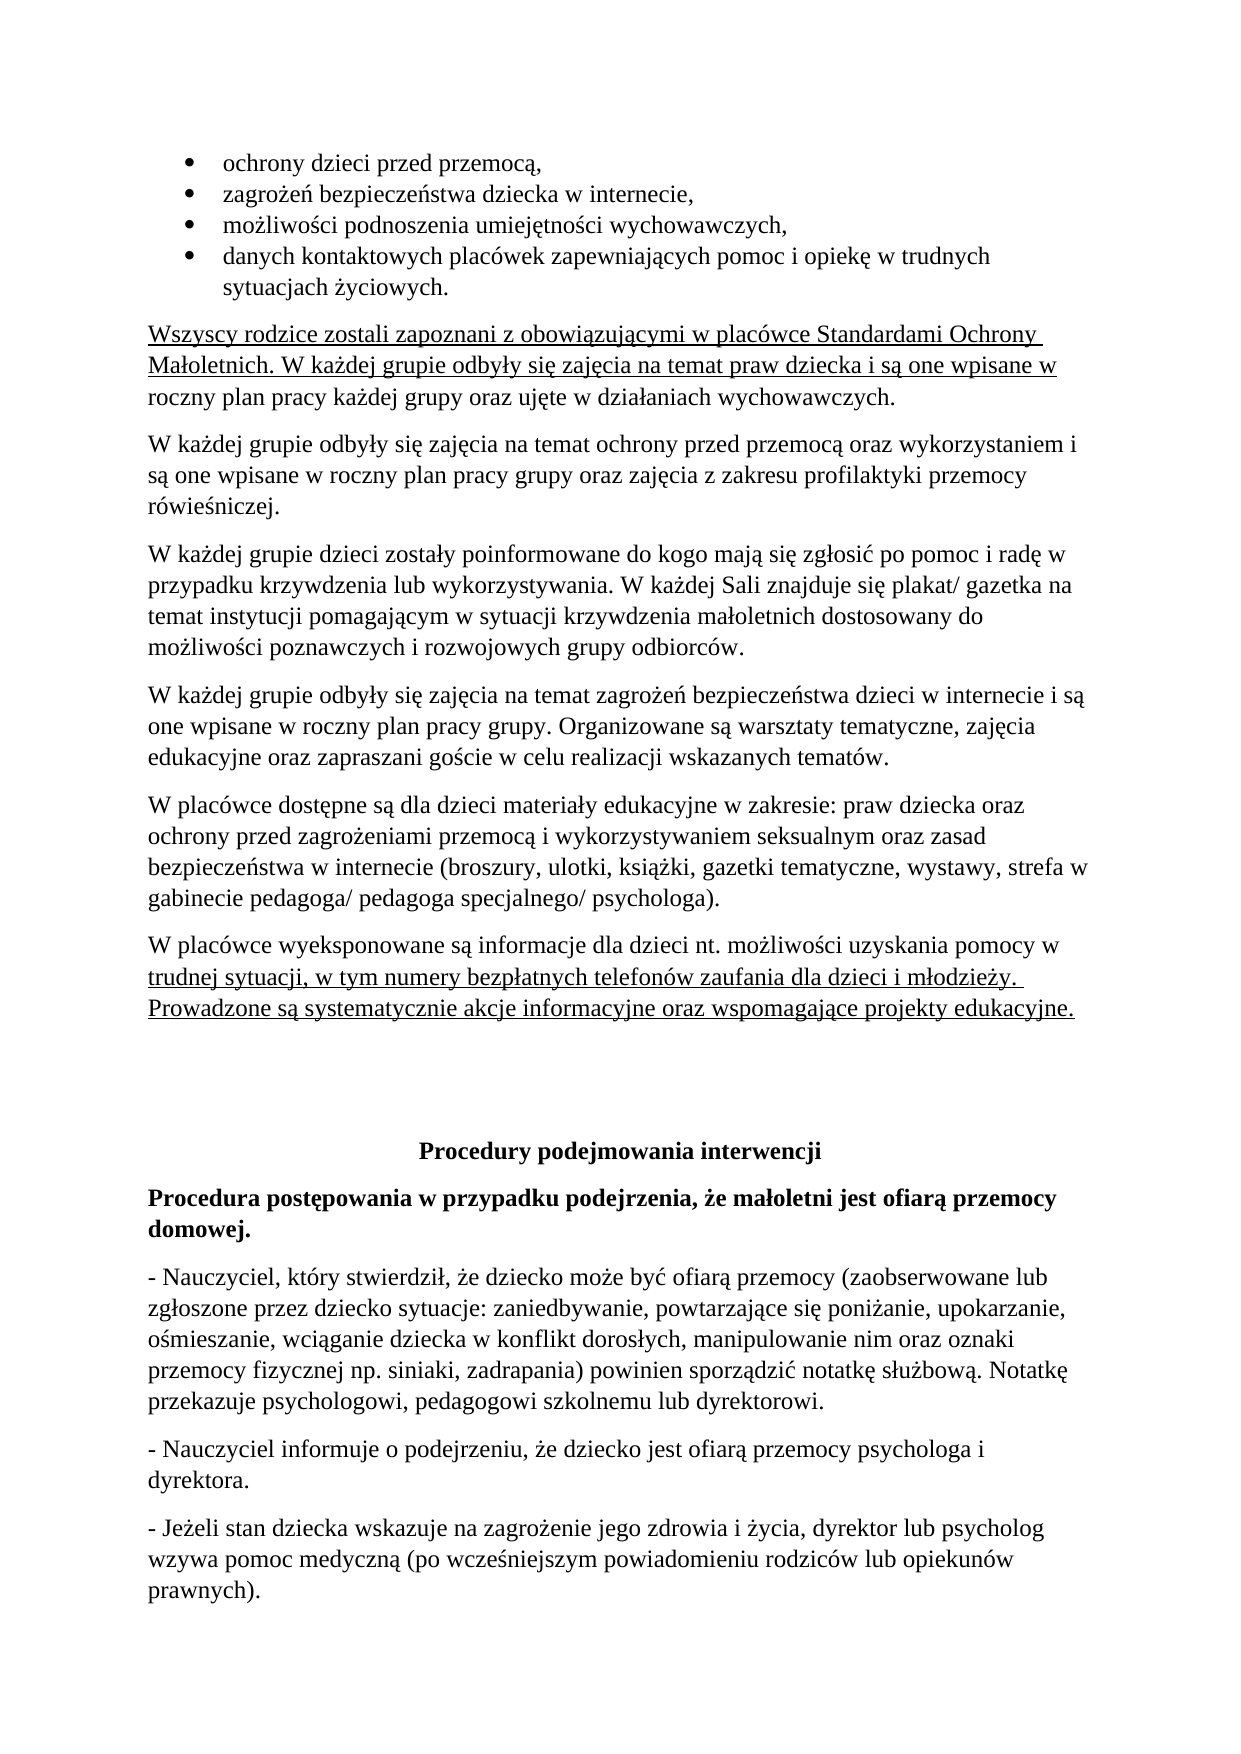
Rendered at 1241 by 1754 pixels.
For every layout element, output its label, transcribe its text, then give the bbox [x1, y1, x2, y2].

text Procedura postępowania w przypadku podejrzenia, że małoletni jest ofiarą przemocy domowej. [148, 1183, 1093, 1243]
text W placówce dostępne są dla dzieci materiały edukacyjne w zakresie: praw dziecka oraz ochrony przed zagrożeniami przemocą i wykorzystywaniem seksualnym oraz zasad bezpieczeństwa w internecie (broszury, ulotki, książki, gazetki tematyczne, wystawy, strefa w gabinecie pedagoga/ pedagoga specjalnego/ psychologa). [148, 790, 1093, 912]
text W każdej grupie odbyły się zajęcia na temat ochrony przed przemocą oraz wykorzystaniem i są one wpisane w roczny plan pracy grupy oraz zajęcia z zakresu profilaktyki przemocy rówieśniczej. [148, 429, 1093, 520]
text - Nauczyciel informuje o podejrzeniu, że dziecko jest ofiarą przemocy psychologa i dyrektora. [148, 1434, 1093, 1494]
text - Jeżeli stan dziecka wskazuje na zagrożenie jego zdrowia i życia, dyrektor lub psycholog wzywa pomoc medyczną (po wcześniejszym powiadomieniu rodziców lub opiekunów prawnych). [148, 1513, 1093, 1604]
list danych kontaktowych placówek zapewniających pomoc i opiekę w trudnych sytuacjach życiowych. [185, 241, 1093, 301]
text Wszyscy rodzice zostali zapoznani z obowiązującymi w placówce Standardami Ochrony Małoletnich. W każdej grupie odbyły się zajęcia na temat praw dziecka i są one wpisane w roczny plan pracy każdej grupy oraz ujęte w działaniach wychowawczych. [148, 319, 1093, 410]
list zagrożeń bezpieczeństwa dziecka w internecie, [185, 179, 1093, 207]
text - Nauczyciel, który stwierdził, że dziecko może być ofiarą przemocy (zaobserwowane lub zgłoszone przez dziecko sytuacje: zaniedbywanie, powtarzające się poniżanie, upokarzanie, ośmieszanie, wciąganie dziecka w konflikt dorosłych, manipulowanie nim oraz oznaki przemocy fizycznej np. siniaki, zadrapania) powinien sporządzić notatkę służbową. Notatkę przekazuje psychologowi, pedagogowi szkolnemu lub dyrektorowi. [148, 1262, 1093, 1415]
list ochrony dzieci przed przemocą, [185, 148, 1093, 176]
text Procedury podejmowania interwencji [148, 1136, 1093, 1164]
list możliwości podnoszenia umiejętności wychowawczych, [185, 210, 1093, 238]
text W każdej grupie dzieci zostały poinformowane do kogo mają się zgłosić po pomoc i radę w przypadku krzywdzenia lub wykorzystywania. W każdej Sali znajduje się plakat/ gazetka na temat instytucji pomagającym w sytuacji krzywdzenia małoletnich dostosowany do możliwości poznawczych i rozwojowych grupy odbiorców. [148, 539, 1093, 661]
text W placówce wyeksponowane są informacje dla dzieci nt. możliwości uzyskania pomocy w trudnej sytuacji, w tym numery bezpłatnych telefonów zaufania dla dzieci i młodzieży. Prowadzone są systematycznie akcje informacyjne oraz wspomagające projekty edukacyjne. [148, 931, 1093, 1021]
text W każdej grupie odbyły się zajęcia na temat zagrożeń bezpieczeństwa dzieci w internecie i są one wpisane w roczny plan pracy grupy. Organizowane są warsztaty tematyczne, zajęcia edukacyjne oraz zapraszani goście w celu realizacji wskazanych tematów. [148, 680, 1093, 771]
